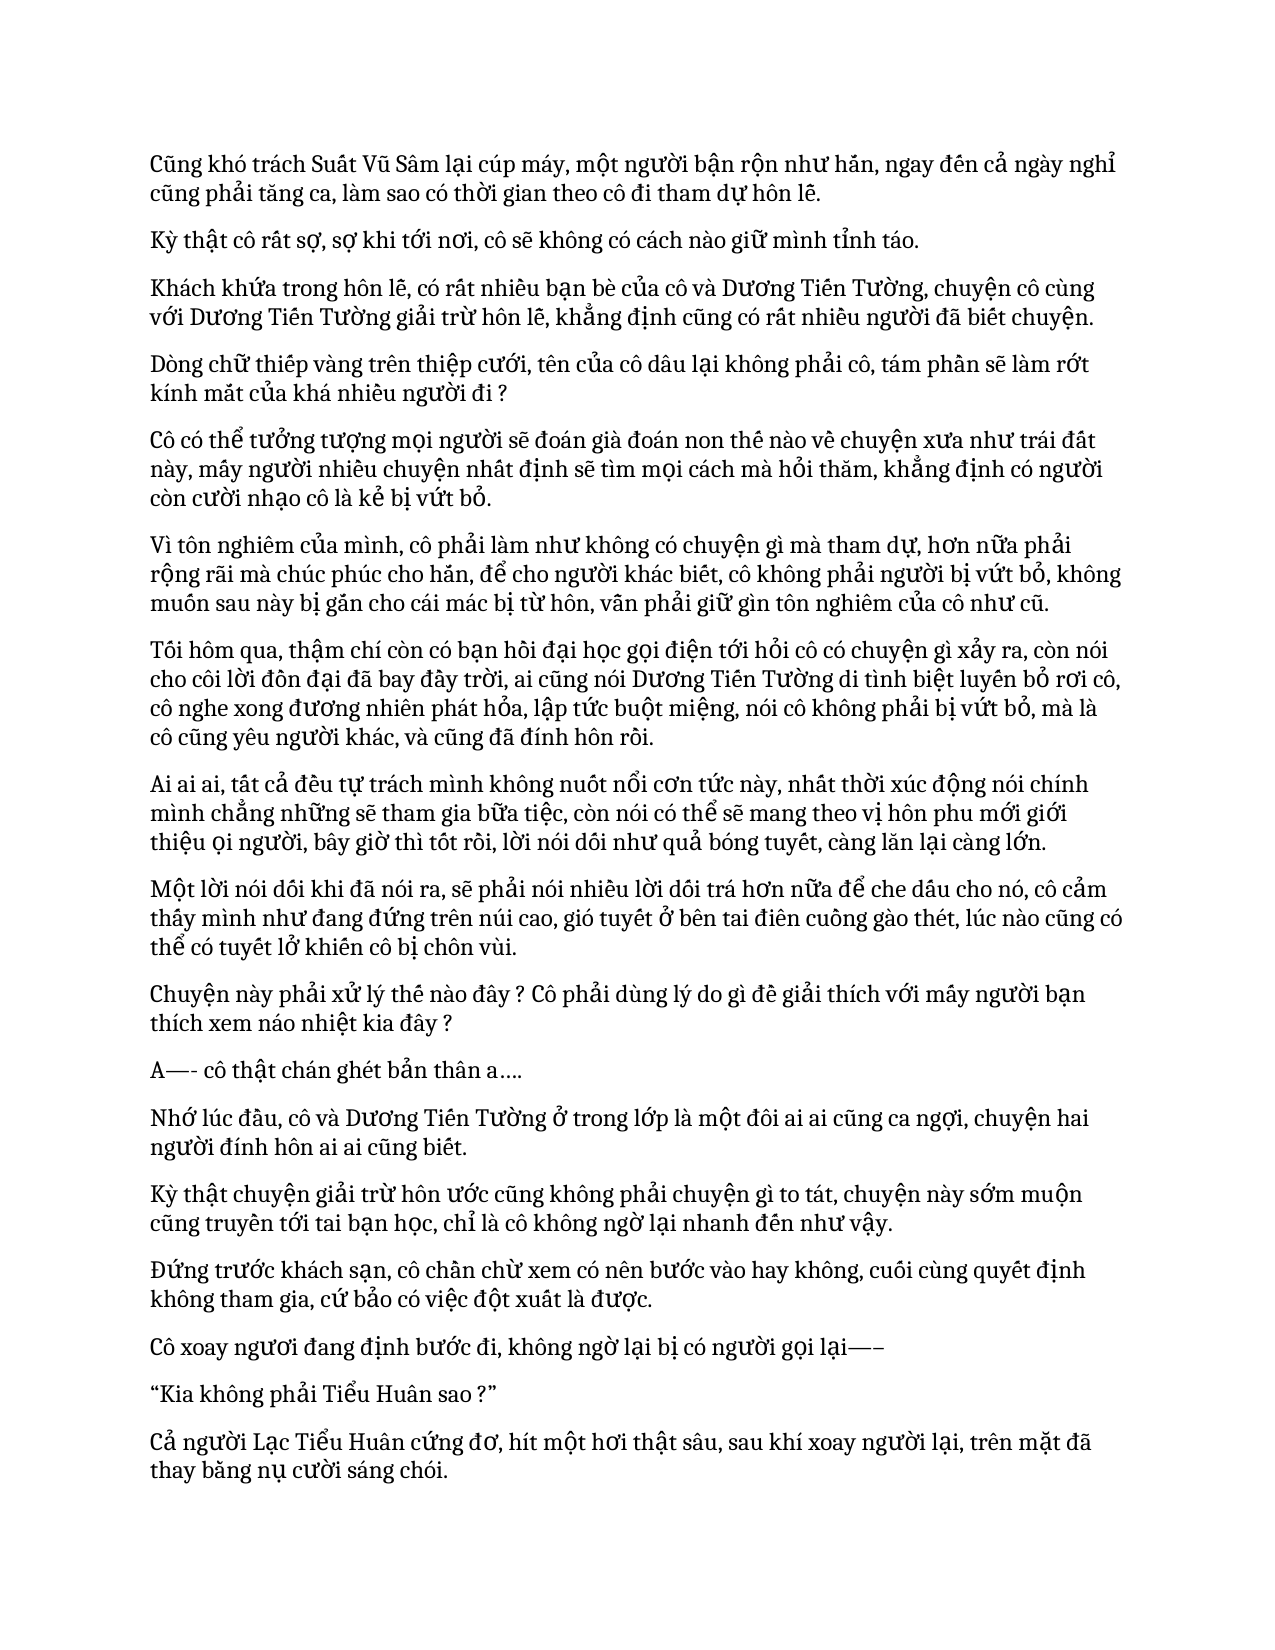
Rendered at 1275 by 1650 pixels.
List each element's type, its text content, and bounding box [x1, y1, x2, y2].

text “Kia không phải Tiểu Huân sao ?” [150, 1380, 1125, 1409]
text Kỳ thật cô rất sợ, sợ khi tới nơi, cô sẽ không có cách nào giữ mình tỉnh táo. [150, 226, 1125, 255]
text Nhớ lúc đầu, cô và Dương Tiến Tường ở trong lớp là một đôi ai ai cũng ca ngợi, chuyện hai người đính hôn ai ai cũng biết. [150, 1104, 1125, 1161]
text Một lời nói dối khi đã nói ra, sẽ phải nói nhiều lời dối trá hơn nữa để che dấu cho nó, cô cảm thấy mình như đang đứng trên núi cao, gió tuyết ở bên tai điên cuồng gào thét, lúc nào cũng có thể có tuyết lở khiến cô bị chôn vùi. [150, 875, 1125, 961]
text Cả người Lạc Tiểu Huân cứng đơ, hít một hơi thật sâu, sau khí xoay người lại, trên mặt đã thay bằng nụ cười sáng chói. [150, 1427, 1125, 1485]
text Cũng khó trách Suất Vũ Sâm lại cúp máy, một người bận rộn như hắn, ngay đến cả ngày nghỉ cũng phải tăng ca, làm sao có thời gian theo cô đi tham dự hôn lễ. [150, 150, 1125, 207]
text Tối hôm qua, thậm chí còn có bạn hồi đại học gọi điện tới hỏi cô có chuyện gì xảy ra, còn nói cho côi lời đồn đại đã bay đầy trời, ai cũng nói Dương Tiến Tường di tình biệt luyến bỏ rơi cô, cô nghe xong đương nhiên phát hỏa, lập tức buột miệng, nói cô không phải bị vứt bỏ, mà là cô cũng yêu người khác, và cũng đã đính hôn rồi. [150, 636, 1125, 751]
text Khách khứa trong hôn lễ, có rất nhiều bạn bè của cô và Dương Tiến Tường, chuyện cô cùng với Dương Tiến Tường giải trừ hôn lễ, khẳng định cũng có rất nhiều người đã biết chuyện. [150, 274, 1125, 331]
text Cô có thể tưởng tượng mọi người sẽ đoán già đoán non thế nào về chuyện xưa như trái đất này, mấy người nhiều chuyện nhất định sẽ tìm mọi cách mà hỏi thăm, khẳng định có người còn cười nhạo cô là kẻ bị vứt bỏ. [150, 426, 1125, 512]
text Dòng chữ thiếp vàng trên thiệp cưới, tên của cô dâu lại không phải cô, tám phần sẽ làm rớt kính mắt của khá nhiều người đi ? [150, 350, 1125, 407]
text A—- cô thật chán ghét bản thân a…. [150, 1056, 1125, 1085]
text Kỳ thật chuyện giải trừ hôn ước cũng không phải chuyện gì to tát, chuyện này sớm muộn cũng truyền tới tai bạn học, chỉ là cô không ngờ lại nhanh đến như vậy. [150, 1180, 1125, 1237]
text Vì tôn nghiêm của mình, cô phải làm như không có chuyện gì mà tham dự, hơn nữa phải rộng rãi mà chúc phúc cho hắn, để cho người khác biết, cô không phải người bị vứt bỏ, không muốn sau này bị gắn cho cái mác bị từ hôn, vẫn phải giữ gìn tôn nghiêm của cô như cũ. [150, 531, 1125, 617]
text Đứng trước khách sạn, cô chần chừ xem có nên bước vào hay không, cuối cùng quyết định không tham gia, cứ bảo có việc đột xuất là được. [150, 1256, 1125, 1314]
text Ai ai ai, tất cả đều tự trách mình không nuốt nổi cơn tức này, nhất thời xúc động nói chính mình chẳng những sẽ tham gia bữa tiệc, còn nói có thể sẽ mang theo vị hôn phu mới giới thiệu ọi người, bây giờ thì tốt rồi, lời nói dối như quả bóng tuyết, càng lăn lại càng lớn. [150, 770, 1125, 856]
text Chuyện này phải xử lý thế nào đây ? Cô phải dùng lý do gì đề giải thích với mấy người bạn thích xem náo nhiệt kia đây ? [150, 980, 1125, 1037]
text Cô xoay ngươi đang định bước đi, không ngờ lại bị có người gọi lại—– [150, 1332, 1125, 1361]
